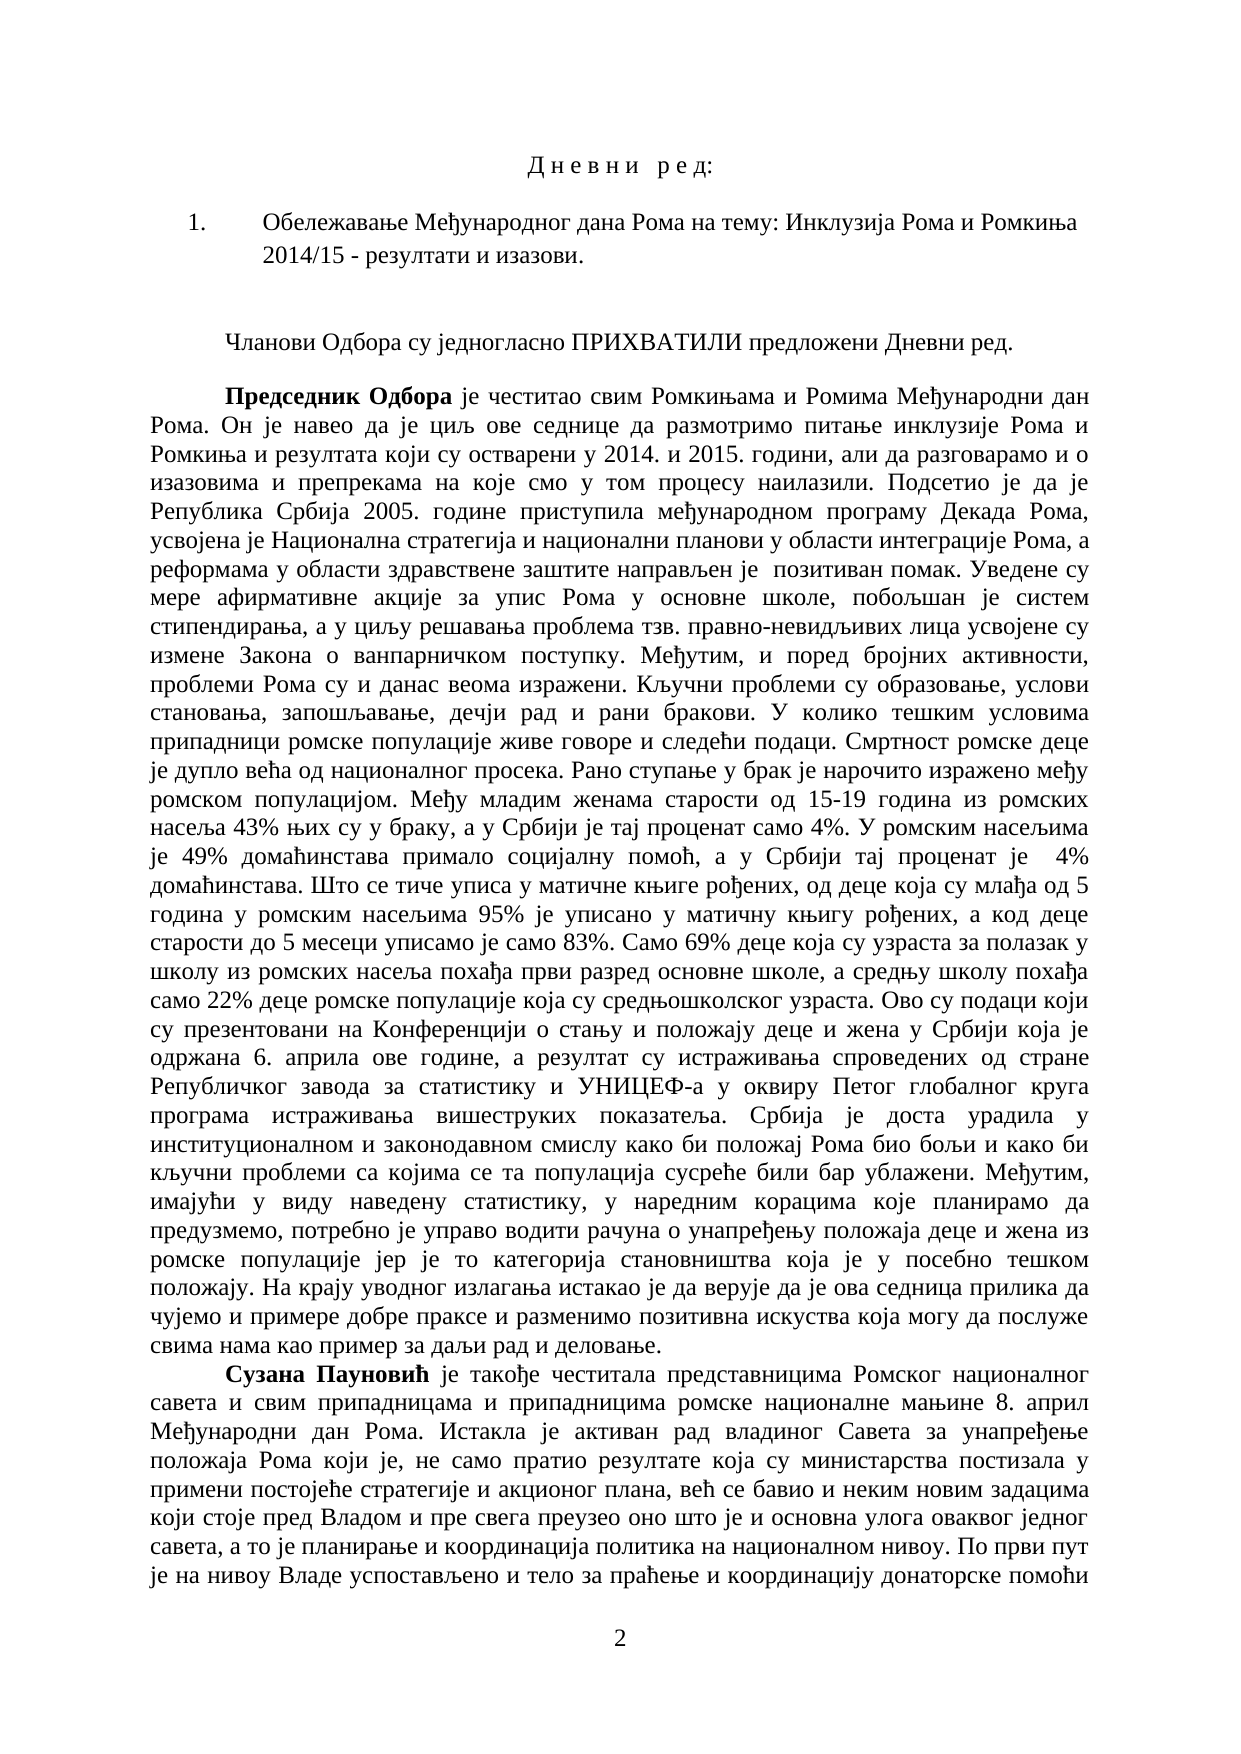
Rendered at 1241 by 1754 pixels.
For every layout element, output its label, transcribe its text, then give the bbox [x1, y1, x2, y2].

text Чланови Одбора су једногласно ПРИХВАТИЛИ предложени Дневни ред. [150, 327, 1090, 356]
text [150, 1359, 1090, 1589]
list Oбележавање Међународног дана Рома на тему: Инклузија Рома и Ромкиња 2014/15 - резултати и изазови. [187, 207, 1090, 269]
text Д н е в н и р е д: [150, 150, 1090, 179]
text Председник Одбора је честитао свим Ромкињама и Ромима Међународни дан Рома. Он је навео да је циљ ове седнице да размотримо питање инклузије Рома и Ромкиња и резултата који су остварени у 2014. и 2015. години, али да разговарамо и о изазовима и препрекама на које смо у том процесу наилазили. Подсетио је да је Република Србија 2005. године приступила међународном програму Декада Рома, усвојена је Национална стратегија и национални планови у области интеграције Рома, а реформама у области здравствене заштите направљен је позитиван помак. Уведене су мере афирмативне акције за упис Рома у основне школе, побољшан је систем стипендирања, а у циљу решавања проблема тзв. правно-невидљивих лица усвојене су измене Закона о ванпарничком поступку. Међутим, и поред бројних активности, проблеми Рома су и данас веома изражени. Кључни проблеми су образовање, услови становања, запошљавање, дечји рад и рани бракови. У колико тешким условима припадници ромске популације живе говоре и следећи подаци. Смртност ромске деце је дупло већа од националног просека. Рано ступање у брак је нарочито изражено међу ромском популацијом. Међу младим женама старости од 15-19 година из ромских насеља 43% њих су у браку, а у Србији је тај проценат само 4%. У ромским насељима је 49% домаћинстава примало социјалну помоћ, а у Србији тај проценат је 4% домаћинстава. Што се тиче уписа у матичне књиге рођених, од деце која су млађа од 5 година у ромским насељима 95% је уписано у матичну књигу рођених, а код деце старости до 5 месеци уписамо је само 83%. Само 69% деце која су узраста за полазак у школу из ромских насеља похађа први разред основне школе, а средњу школу похађа само 22% деце ромске популације која су средњошколског узраста. Ово су подаци који су презентовани на Конференцији о стању и положају деце и жена у Србији која је одржана 6. априла ове године, а резултат су истраживања спроведених од стране Републичког завода за статистику и УНИЦЕФ-а у оквиру Петог глобалног круга програма истраживања вишеструких показатеља. Србија је доста урадила у институционалном и законодавном смислу како би положај Рома био бољи и како би кључни проблеми са којима се та популација сусреће били бар ублажени. Међутим, имајући у виду наведену статистику, у наредним корацима које планирамо да предузмемо, потребно је управо водити рачуна о унапређењу положаја деце и жена из ромске популације јер је то категорија становништва која је у посебно тешком положају. На крају уводног излагања истакао је да верује да је ова седница прилика да чујемо и примере добре праксе и разменимо позитивна искуства која могу да послуже свима нама као пример за даљи рад и деловање. [150, 381, 1090, 1359]
